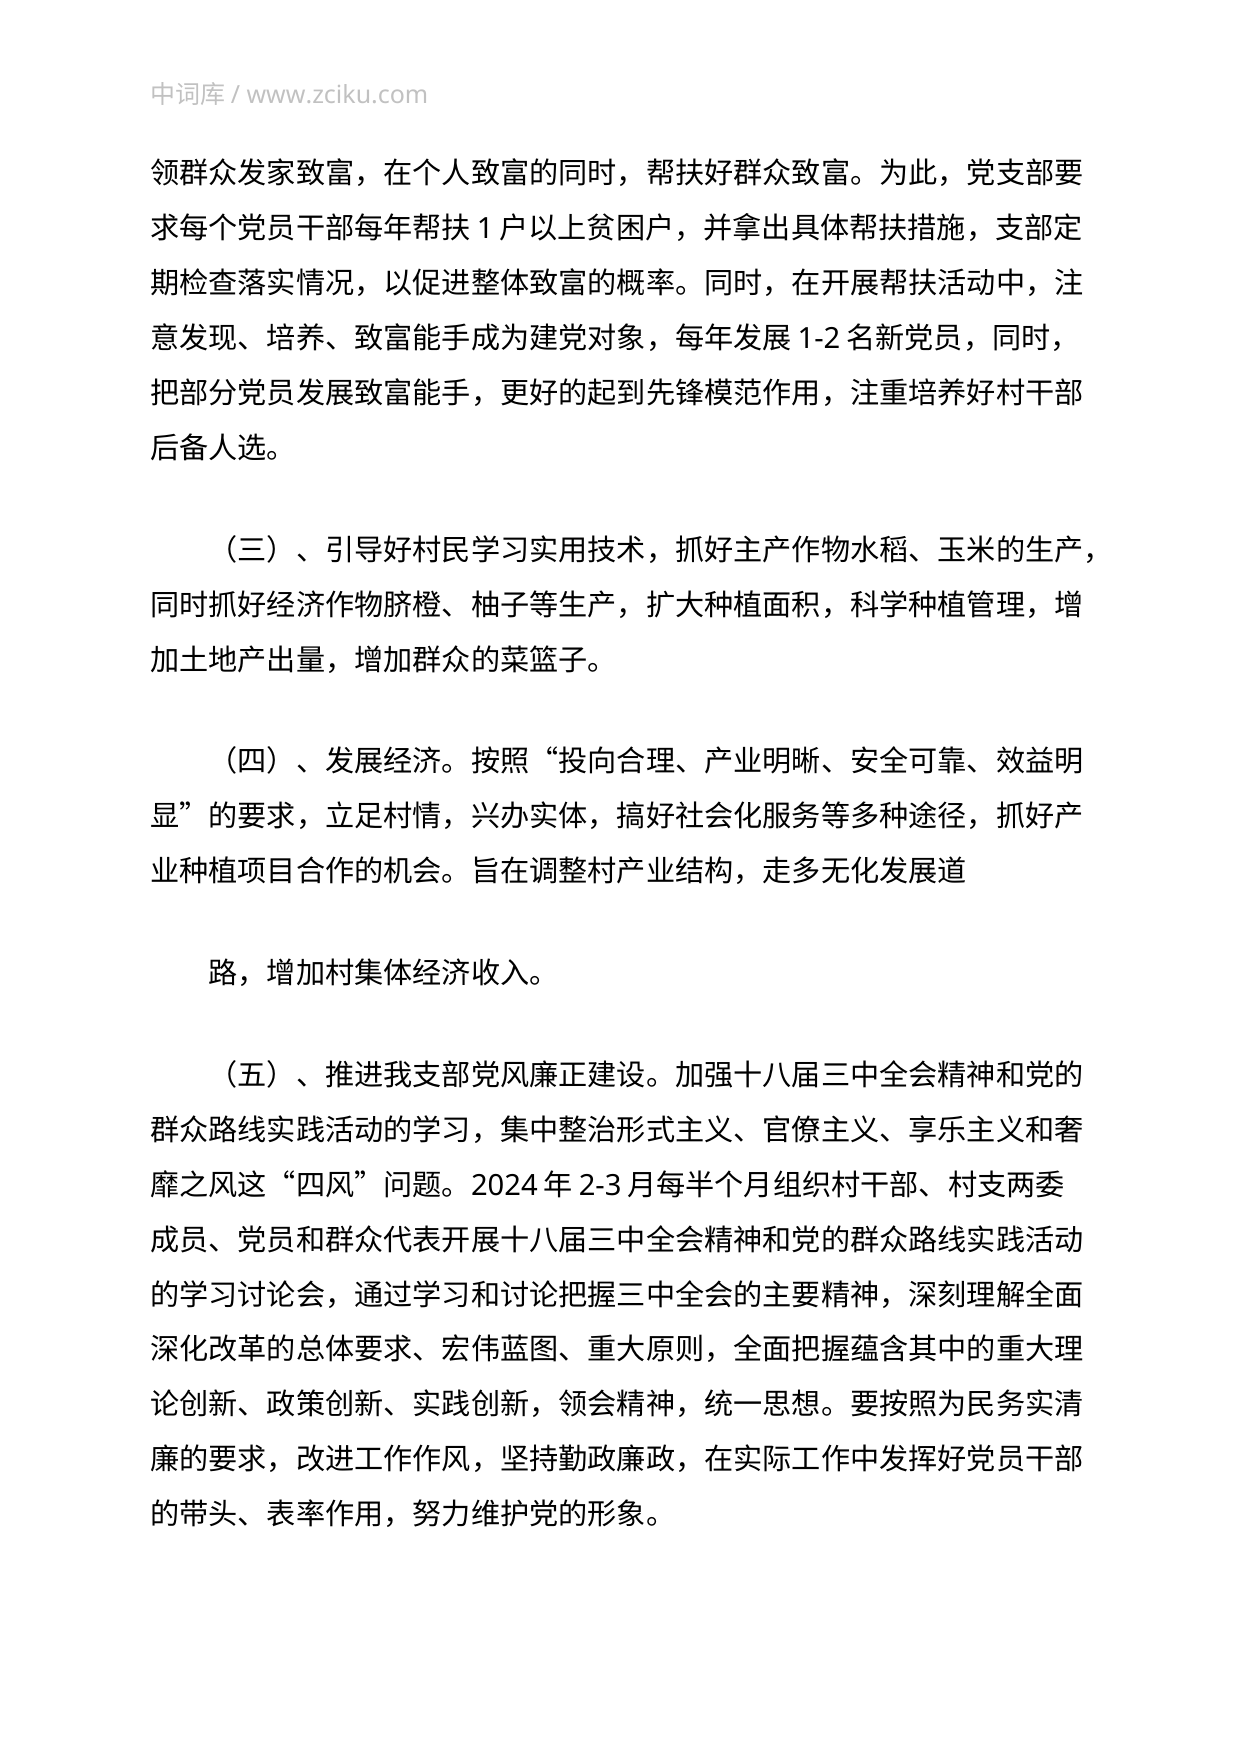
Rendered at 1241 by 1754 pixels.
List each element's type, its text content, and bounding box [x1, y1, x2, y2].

text 路，增加村集体经济收入。 [150, 949, 1090, 992]
text （三）、引导好村民学习实用技术，抓好主产作物水稻、玉米的生产，同时抓好经济作物脐橙、柚子等生产，扩大种植面积，科学种植管理，增加土地产出量，增加群众的菜篮子。 [150, 526, 1090, 678]
text （四）、发展经济。按照“投向合理、产业明晰、安全可靠、效益明显”的要求，立足村情，兴办实体，搞好社会化服务等多种途径，抓好产业种植项目合作的机会。旨在调整村产业结构，走多无化发展道 [150, 738, 1090, 890]
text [150, 150, 1090, 467]
text （五）、推进我支部党风廉正建设。加强十八届三中全会精神和党的群众路线实践活动的学习，集中整治形式主义、官僚主义、享乐主义和奢靡之风这“四风”问题。2024年2-3月每半个月组织村干部、村支两委成员、党员和群众代表开展十八届三中全会精神和党的群众路线实践活动的学习讨论会，通过学习和讨论把握三中全会的主要精神，深刻理解全面深化改革的总体要求、宏伟蓝图、重大原则，全面把握蕴含其中的重大理论创新、政策创新、实践创新，领会精神，统一思想。要按照为民务实清廉的要求，改进工作作风，坚持勤政廉政，在实际工作中发挥好党员干部的带头、表率作用，努力维护党的形象。 [150, 1051, 1090, 1533]
